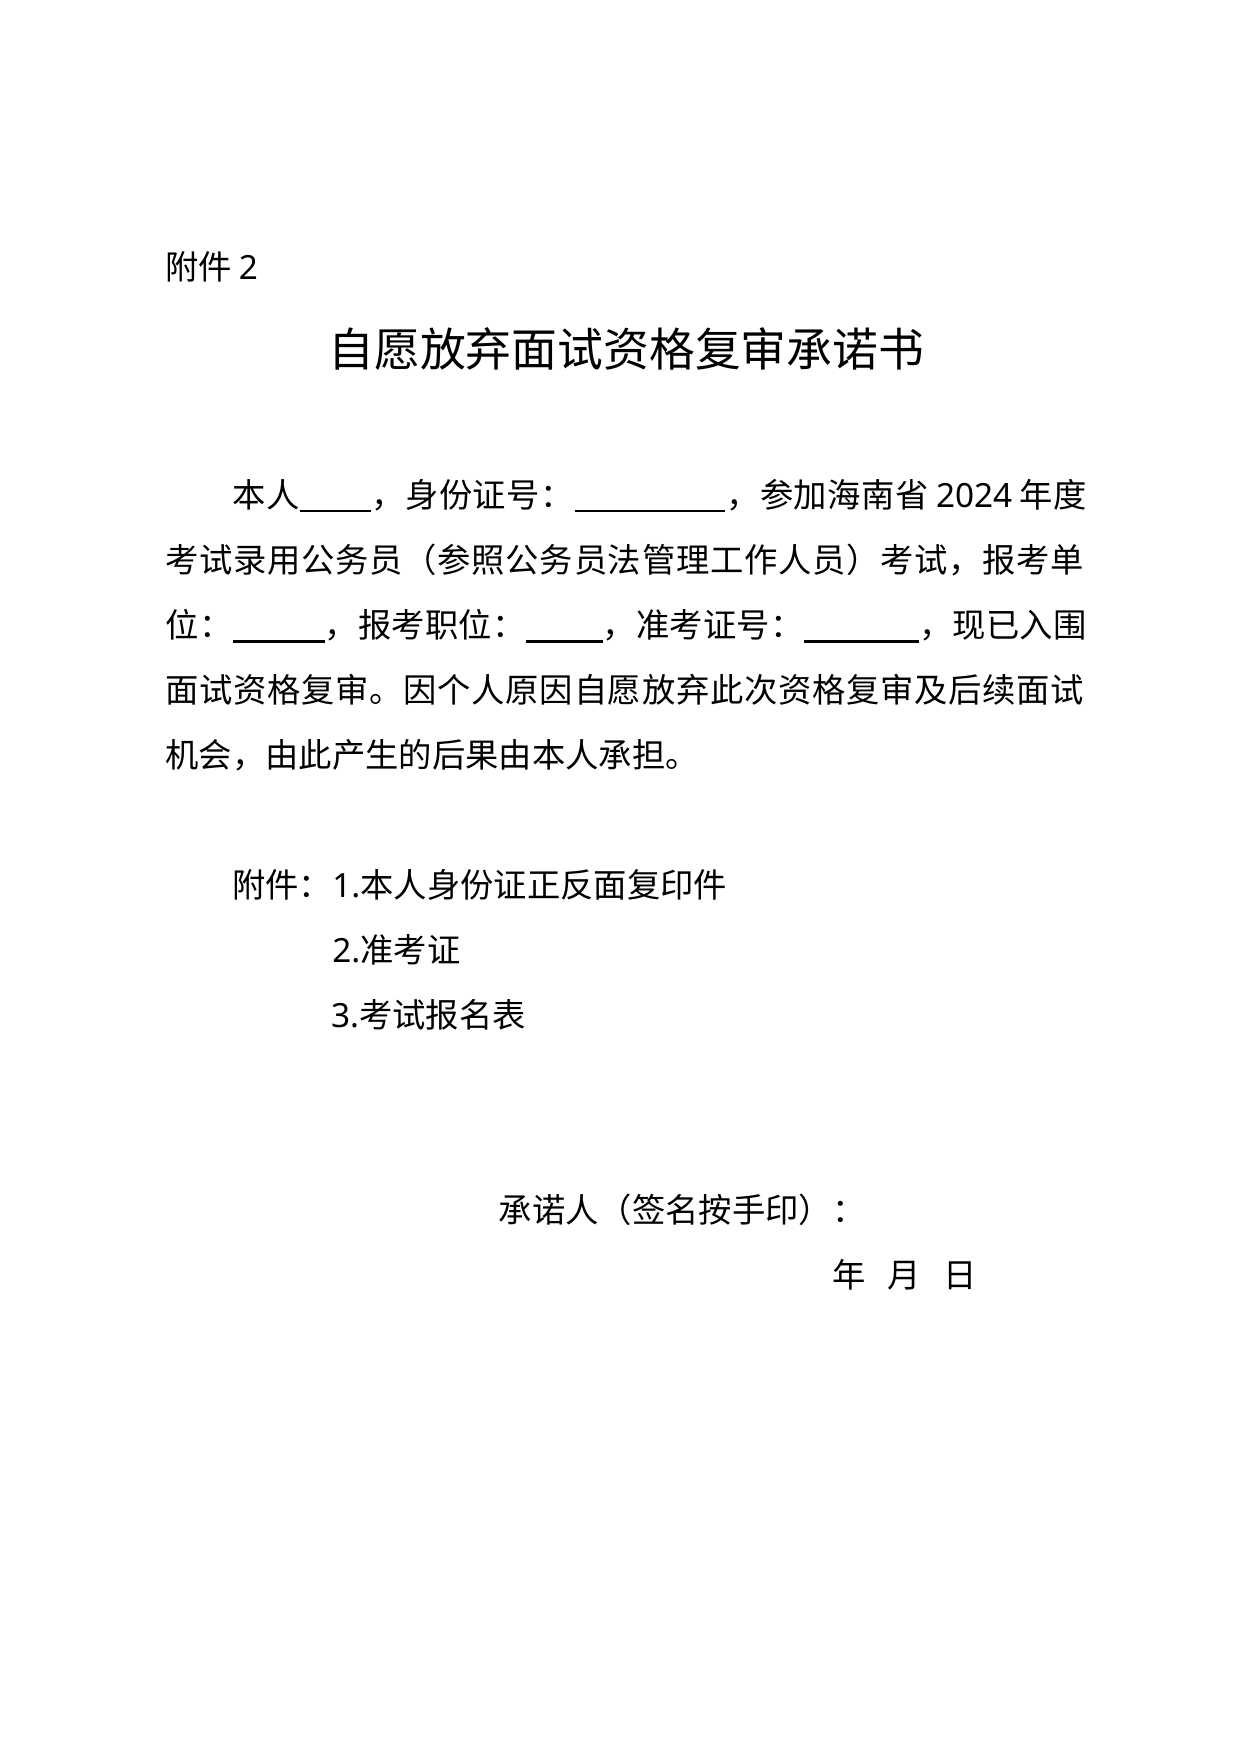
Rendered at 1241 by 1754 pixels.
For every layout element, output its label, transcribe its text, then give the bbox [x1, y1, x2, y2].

text 自愿放弃面试资格复审承诺书 [165, 298, 1087, 395]
text 附件2 [165, 233, 1087, 298]
text 附件：1.本人身份证正反面复印件 [165, 850, 1087, 915]
text 年 月 日 [165, 1240, 1087, 1305]
text 2.准考证 [165, 915, 1087, 980]
text 本人 ，身份证号： ，参加海南省2024年度考试录用公务员（参照公务员法管理工作人员）考试，报考单位： ，报考职位： ，准考证号： ，现已入围面试资格复审。因个人原因自愿放弃此次资格复审及后续面试机会，由此产生的后果由本人承担。 [165, 460, 1087, 785]
text 承诺人（签名按手印）： [165, 1175, 1087, 1240]
text 3.考试报名表 [331, 980, 1087, 1045]
